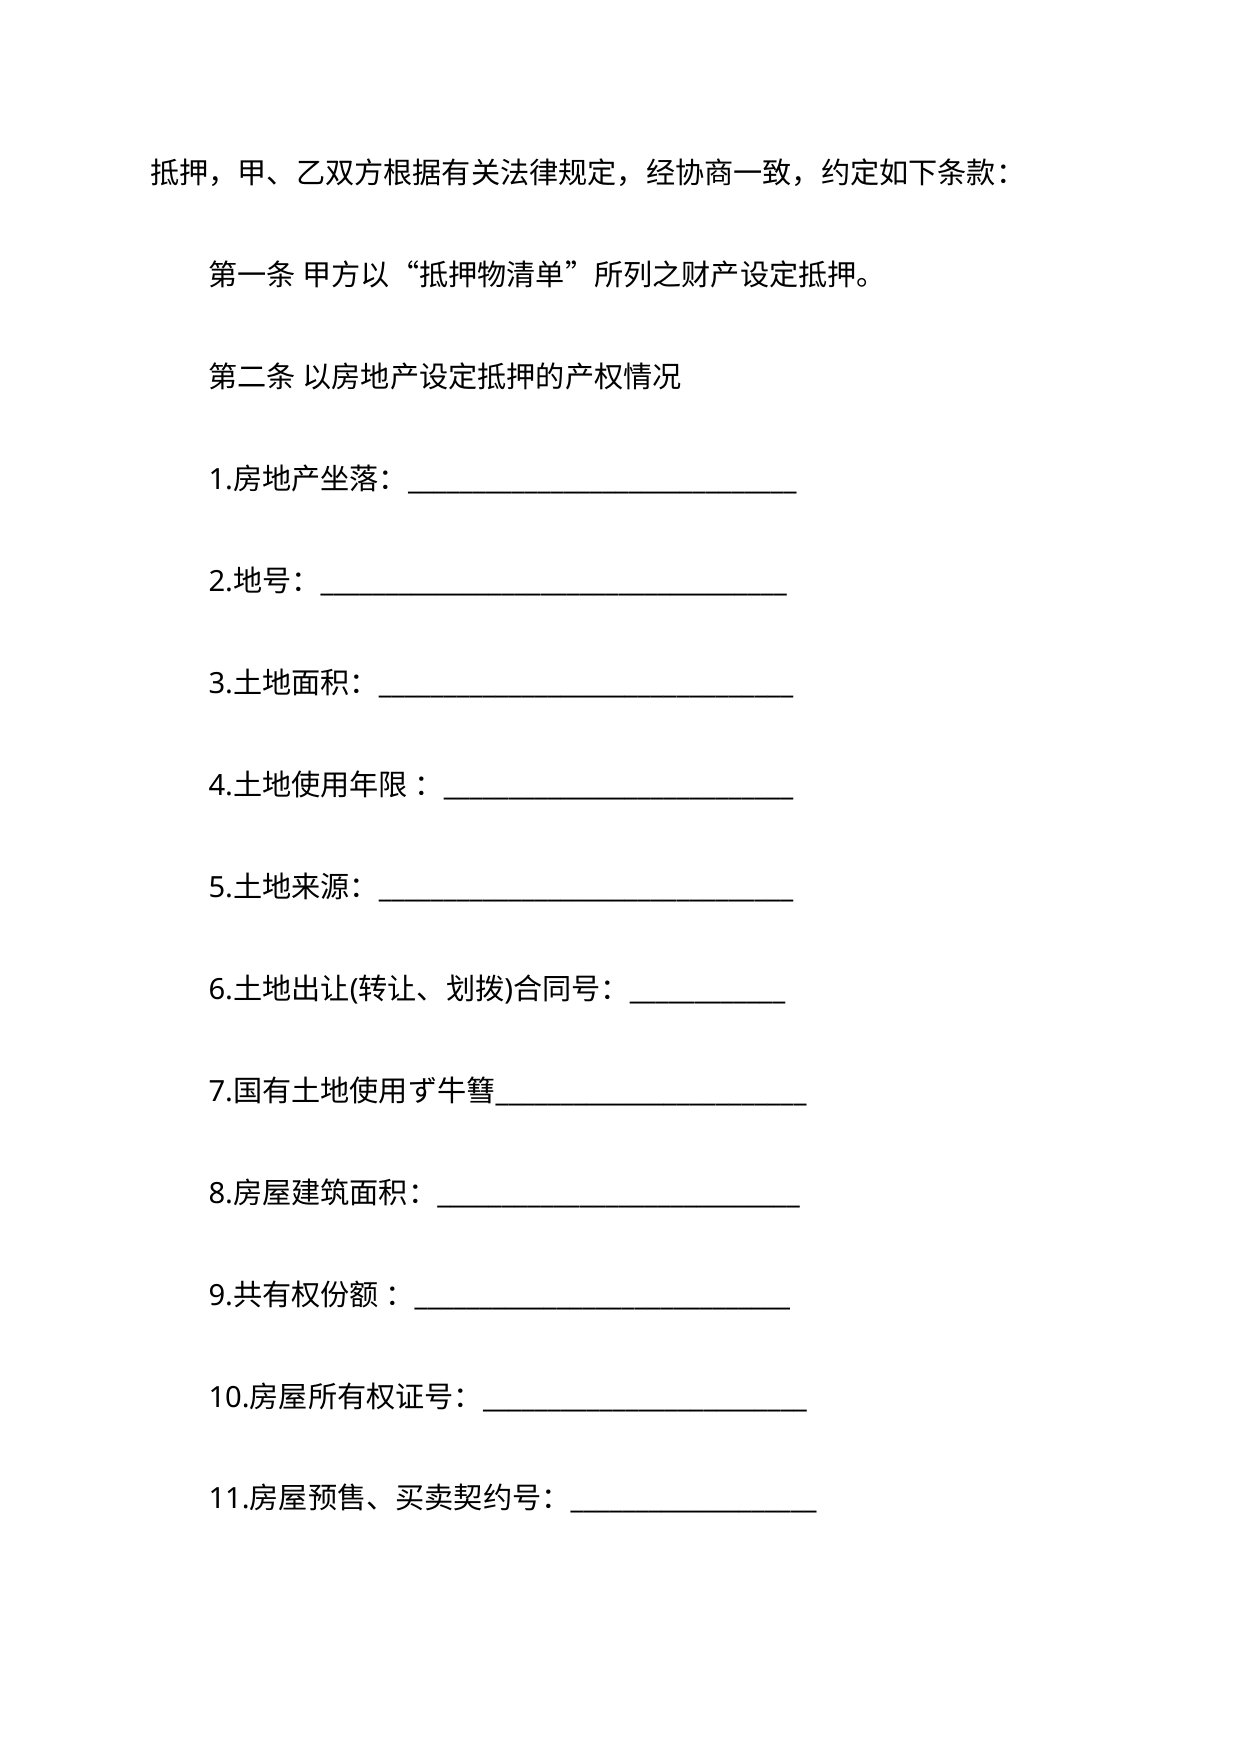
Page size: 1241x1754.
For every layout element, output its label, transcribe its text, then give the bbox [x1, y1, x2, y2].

text 4.土地使用年限 ：___________________________ [150, 761, 1090, 804]
text 2.地号：____________________________________ [150, 557, 1090, 600]
text 5.土地来源：________________________________ [150, 863, 1090, 906]
text 6.土地出让(转让、划拨)合同号：____________ [150, 965, 1090, 1008]
text 1.房地产坐落：______________________________ [150, 455, 1090, 498]
text 10.房屋所有权证号：_________________________ [150, 1373, 1090, 1416]
text 第二条 以房地产设定抵押的产权情况 [150, 353, 1090, 396]
text 11.房屋预售、买卖契约号：___________________ [150, 1475, 1090, 1517]
text 第一条 甲方以“抵押物清单”所列之财产设定抵押。 [150, 252, 1090, 294]
text 9.共有权份额 ：_____________________________ [150, 1271, 1090, 1313]
text 3.土地面积：________________________________ [150, 659, 1090, 702]
text 7.国有土地使用ず牛篲________________________ [150, 1067, 1090, 1109]
text 8.房屋建筑面积：____________________________ [150, 1169, 1090, 1212]
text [150, 150, 1090, 192]
